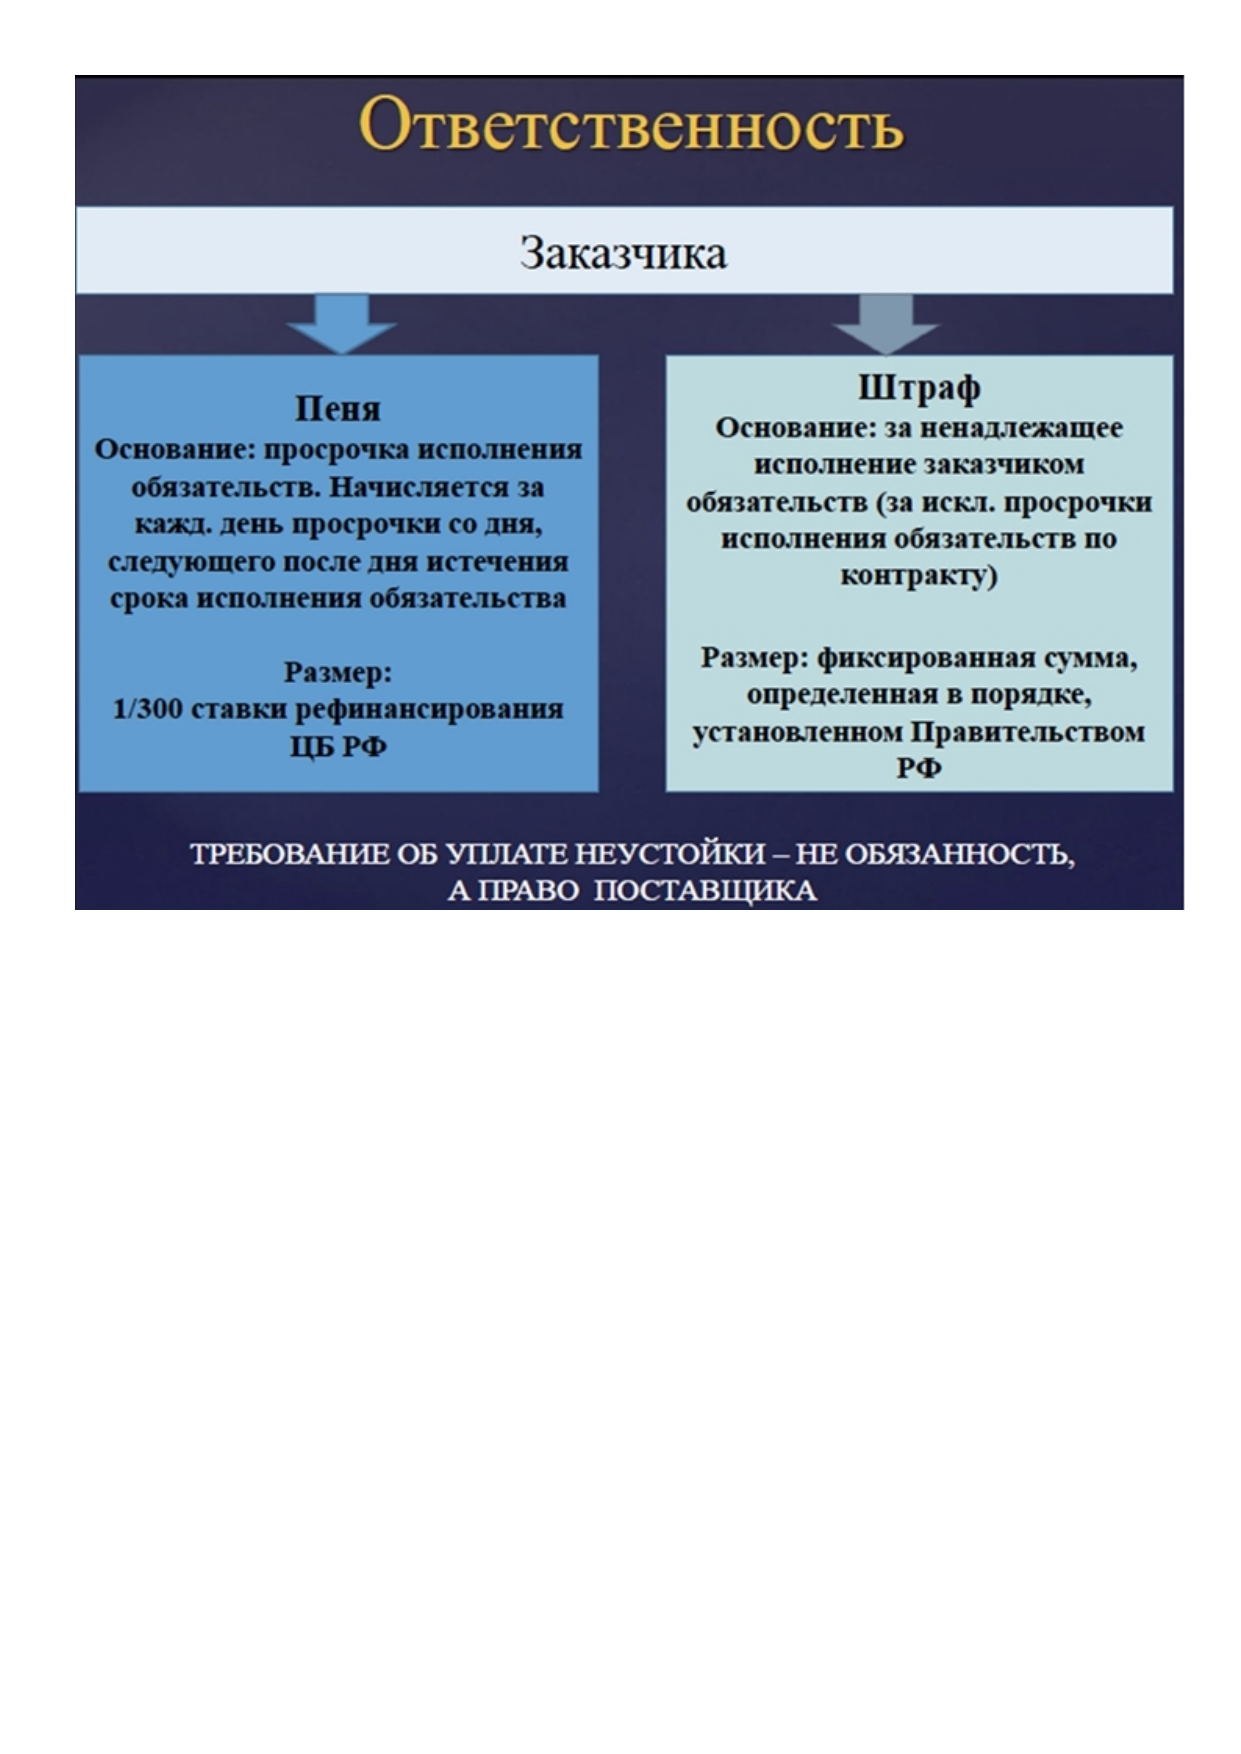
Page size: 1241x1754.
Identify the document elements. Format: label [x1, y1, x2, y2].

picture [75, 75, 1185, 910]
